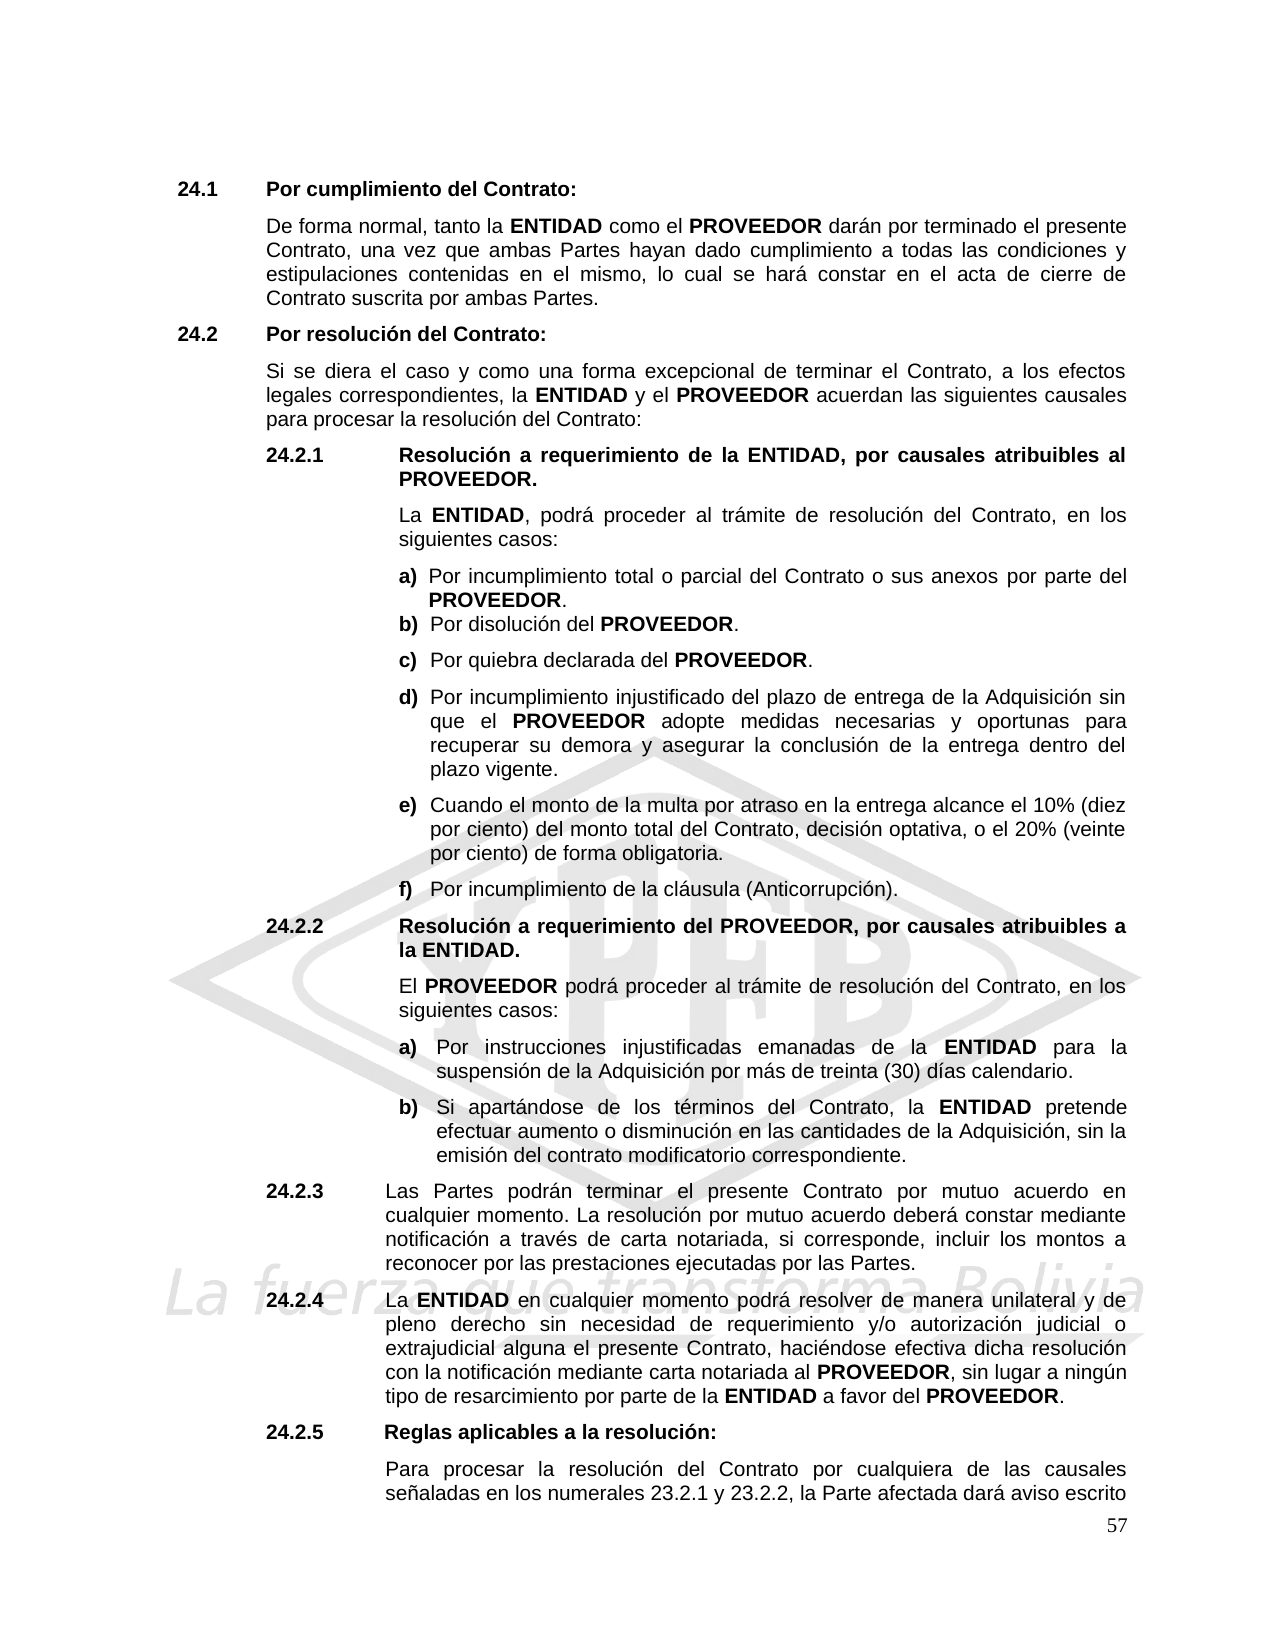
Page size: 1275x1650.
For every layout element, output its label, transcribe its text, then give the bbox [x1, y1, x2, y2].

text 24.2.4 La ENTIDAD en cualquier momento podrá resolver de manera unilateral y de pleno derecho sin necesidad de requerimiento y/o autorización judicial o extrajudicial alguna el presente Contrato, haciéndose efectiva dicha resolución con la notificación mediante carta notariada al PROVEEDOR, sin lugar a ningún tipo de resarcimiento por parte de la ENTIDAD a favor del PROVEEDOR. [266, 1288, 1127, 1407]
list Por quiebra declarada del PROVEEDOR. [398, 648, 1127, 672]
text 24.2.2 Resolución a requerimiento del PROVEEDOR, por causales atribuibles a la ENTIDAD. [177, 914, 1127, 962]
text 24.2.3 Las Partes podrán terminar el presente Contrato por mutuo acuerdo en cualquier momento. La resolución por mutuo acuerdo deberá constar mediante notificación a través de carta notariada, si corresponde, incluir los montos a reconocer por las prestaciones ejecutadas por las Partes. [266, 1179, 1127, 1275]
text 24.2.1 Resolución a requerimiento de la ENTIDAD, por causales atribuibles al PROVEEDOR. [266, 443, 1127, 491]
list Reglas aplicables a la resolución: [266, 1420, 1127, 1444]
list Por incumplimiento de la cláusula (Anticorrupción). [398, 877, 1127, 901]
text 24.2 Por resolución del Contrato: [177, 322, 1127, 346]
text La ENTIDAD, podrá proceder al trámite de resolución del Contrato, en los siguientes casos: [398, 503, 1127, 551]
list Por incumplimiento total o parcial del Contrato o sus anexos por parte del PROVEEDOR. [399, 564, 1127, 612]
text Si se diera el caso y como una forma excepcional de terminar el Contrato, a los efectos legales correspondientes, la ENTIDAD y el PROVEEDOR acuerdan las siguientes causales para procesar la resolución del Contrato: [133, 358, 1127, 430]
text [385, 1456, 1127, 1504]
text El PROVEEDOR podrá proceder al trámite de resolución del Contrato, en los siguientes casos: [399, 974, 1127, 1022]
list Por incumplimiento injustificado del plazo de entrega de la Adquisición sin que el PROVEEDOR adopte medidas necesarias y oportunas para recuperar su demora y asegurar la conclusión de la entrega dentro del plazo vigente. [398, 684, 1127, 780]
list Si apartándose de los términos del Contrato, la ENTIDAD pretende efectuar aumento o disminución en las cantidades de la Adquisición, sin la emisión del contrato modificatorio correspondiente. [398, 1095, 1127, 1167]
list Cuando el monto de la multa por atraso en la entrega alcance el 10% (diez por ciento) del monto total del Contrato, decisión optativa, o el 20% (veinte por ciento) de forma obligatoria. [398, 793, 1127, 865]
list Por disolución del PROVEEDOR. [398, 612, 1127, 636]
list Por instrucciones injustificadas emanadas de la ENTIDAD para la suspensión de la Adquisición por más de treinta (30) días calendario. [398, 1034, 1127, 1082]
text De forma normal, tanto la ENTIDAD como el PROVEEDOR darán por terminado el presente Contrato, una vez que ambas Partes hayan dado cumplimiento a todas las condiciones y estipulaciones contenidas en el mismo, lo cual se hará constar en el acta de cierre de Contrato suscrita por ambas Partes. [177, 214, 1127, 309]
text 24.1 Por cumplimiento del Contrato: [177, 177, 1127, 201]
